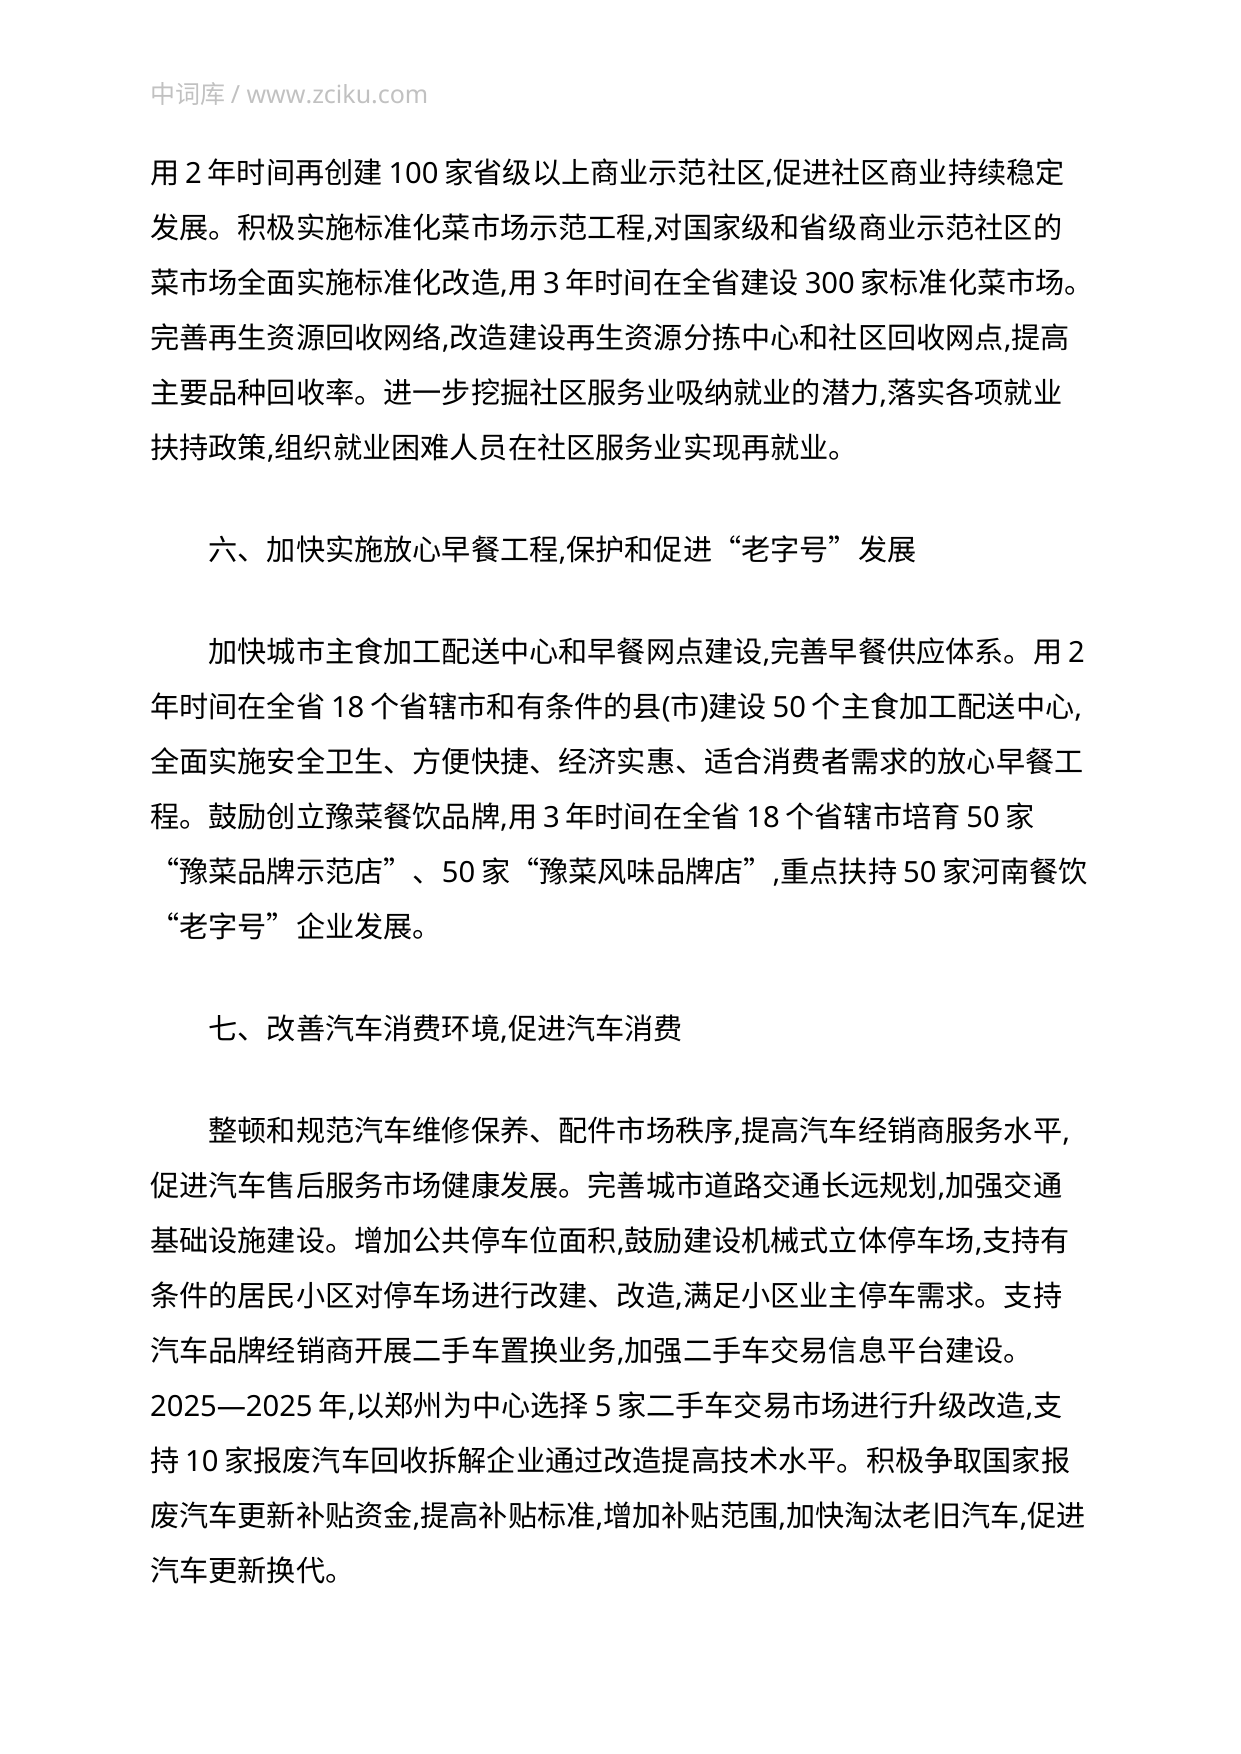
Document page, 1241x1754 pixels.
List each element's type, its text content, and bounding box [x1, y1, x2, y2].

text 加快城市主食加工配送中心和早餐网点建设,完善早餐供应体系。用2年时间在全省18个省辖市和有条件的县(市)建设50个主食加工配送中心,全面实施安全卫生、方便快捷、经济实惠、适合消费者需求的放心早餐工程。鼓励创立豫菜餐饮品牌,用3年时间在全省18个省辖市培育50家“豫菜品牌示范店”、50家“豫菜风味品牌店”,重点扶持50家河南餐饮“老字号”企业发展。 [150, 629, 1090, 946]
text 整顿和规范汽车维修保养、配件市场秩序,提高汽车经销商服务水平,促进汽车售后服务市场健康发展。完善城市道路交通长远规划,加强交通基础设施建设。增加公共停车位面积,鼓励建设机械式立体停车场,支持有条件的居民小区对停车场进行改建、改造,满足小区业主停车需求。支持汽车品牌经销商开展二手车置换业务,加强二手车交易信息平台建设。2025—2025年,以郑州为中心选择5家二手车交易市场进行升级改造,支持10家报废汽车回收拆解企业通过改造提高技术水平。积极争取国家报废汽车更新补贴资金,提高补贴标准,增加补贴范围,加快淘汰老旧汽车,促进汽车更新换代。 [150, 1108, 1090, 1590]
text 六、加快实施放心早餐工程,保护和促进“老字号”发展 [150, 527, 1090, 569]
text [150, 150, 1090, 467]
text 七、改善汽车消费环境,促进汽车消费 [150, 1006, 1090, 1048]
